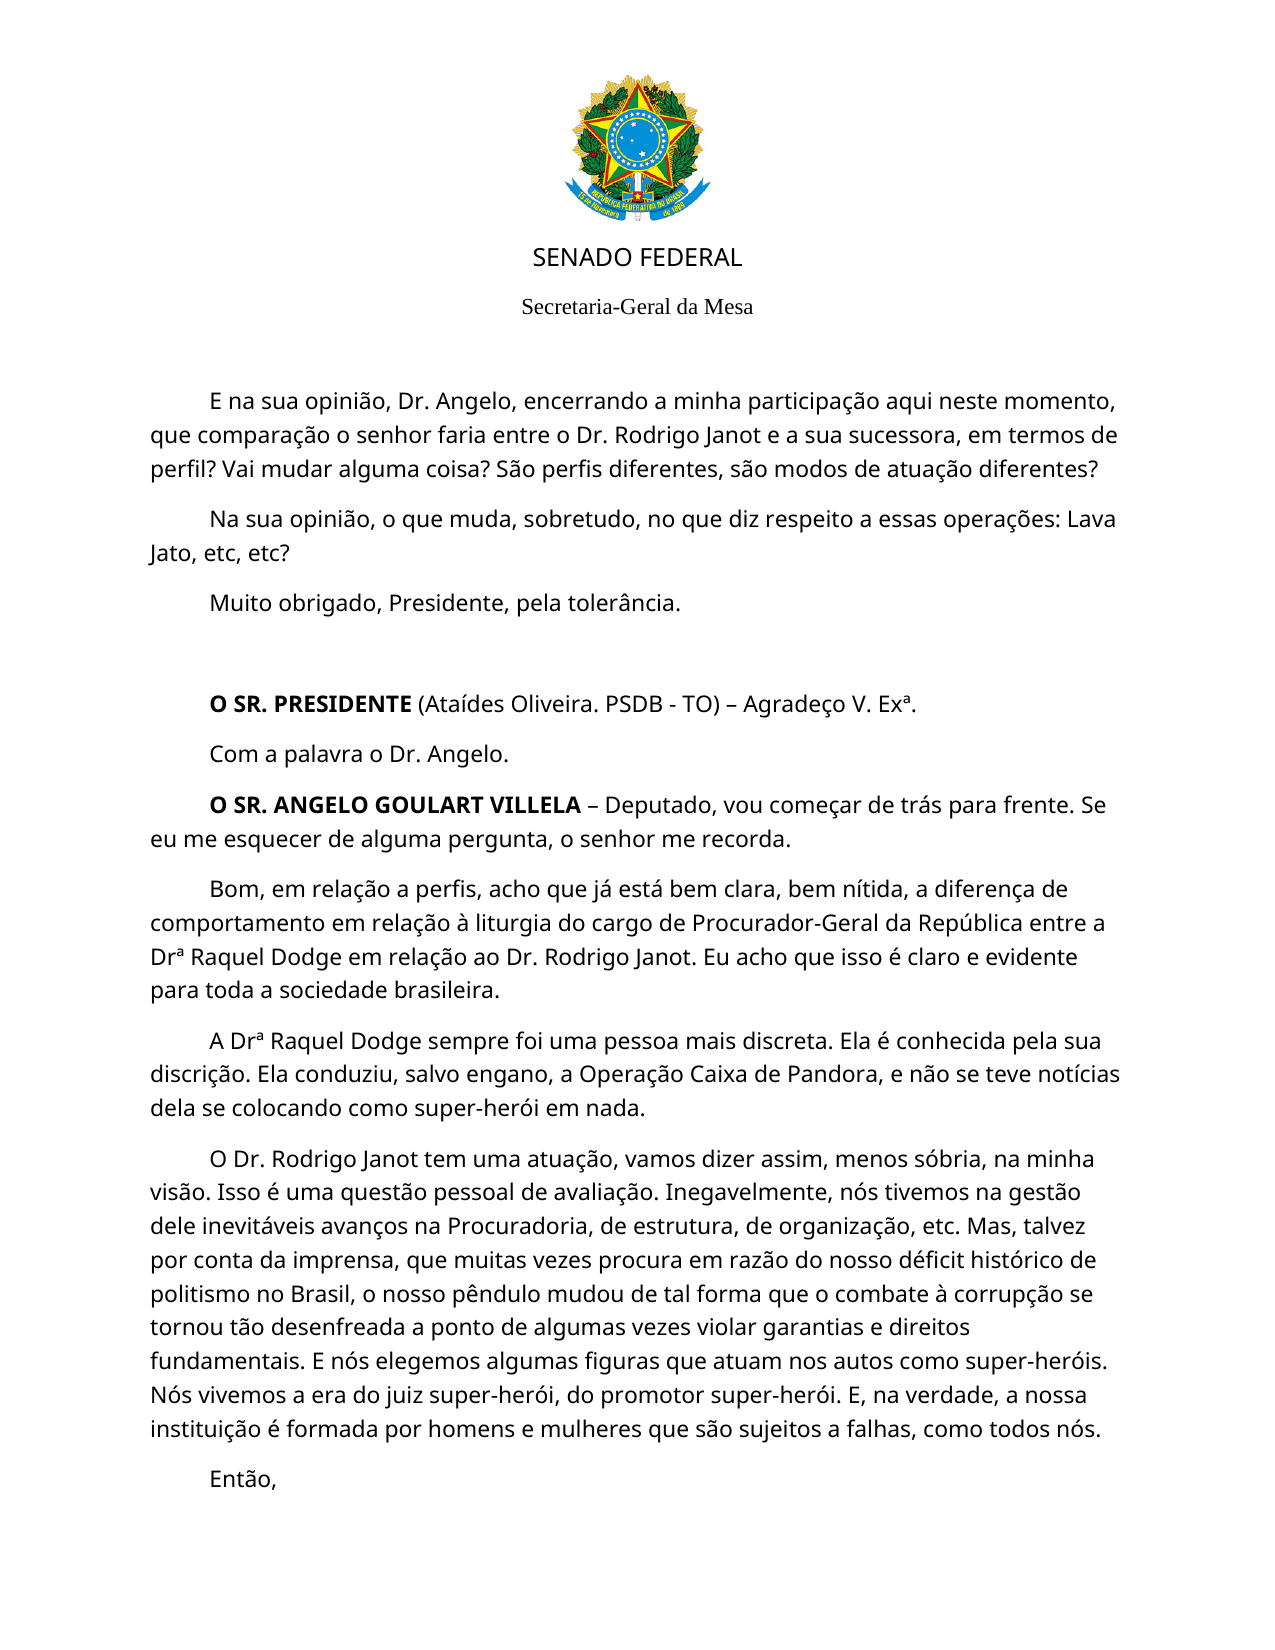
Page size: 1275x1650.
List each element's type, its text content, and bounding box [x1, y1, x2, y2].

text A Drª Raquel Dodge sempre foi uma pessoa mais discreta. Ela é conhecida pela sua discrição. Ela conduziu, salvo engano, a Operação Caixa de Pandora, e não se teve notícias dela se colocando como super-herói em nada. [150, 1024, 1125, 1123]
text O Dr. Rodrigo Janot tem uma atuação, vamos dizer assim, menos sóbria, na minha visão. Isso é uma questão pessoal de avaliação. Inegavelmente, nós tivemos na gestão dele inevitáveis avanços na Procuradoria, de estrutura, de organização, etc. Mas, talvez por conta da imprensa, que muitas vezes procura em razão do nosso déficit histórico de politismo no Brasil, o nosso pêndulo mudou de tal forma que o combate à corrupção se tornou tão desenfreada a ponto de algumas vezes violar garantias e direitos fundamentais. E nós elegemos algumas figuras que atuam nos autos como super-heróis. Nós vivemos a era do juiz super-herói, do promotor super-herói. E, na verdade, a nossa instituição é formada por homens e mulheres que são sujeitos a falhas, como todos nós. [150, 1142, 1125, 1444]
text O SR. PRESIDENTE (Ataídes Oliveira. PSDB - TO) – Agradeço V. Exª. [150, 688, 1125, 719]
text Muito obrigado, Presidente, pela tolerância. [150, 587, 1125, 618]
text E na sua opinião, Dr. Angelo, encerrando a minha participação aqui neste momento, que comparação o senhor faria entre o Dr. Rodrigo Janot e a sua sucessora, em termos de perfil? Vai mudar alguma coisa? São perfis diferentes, são modos de atuação diferentes? [150, 385, 1125, 484]
text Então, [150, 1463, 1125, 1494]
text Bom, em relação a perfis, acho que já está bem clara, bem nítida, a diferença de comportamento em relação à liturgia do cargo de Procurador-Geral da República entre a Drª Raquel Dodge em relação ao Dr. Rodrigo Janot. Eu acho que isso é claro e evidente para toda a sociedade brasileira. [150, 873, 1125, 1005]
text Na sua opinião, o que muda, sobretudo, no que diz respeito a essas operações: Lava Jato, etc, etc? [150, 503, 1125, 568]
text Com a palavra o Dr. Angelo. [150, 738, 1125, 769]
text O SR. ANGELO GOULART VILLELA – Deputado, vou começar de trás para frente. Se eu me esquecer de alguma pergunta, o senhor me recorda. [150, 789, 1125, 854]
picture [564, 75, 711, 221]
